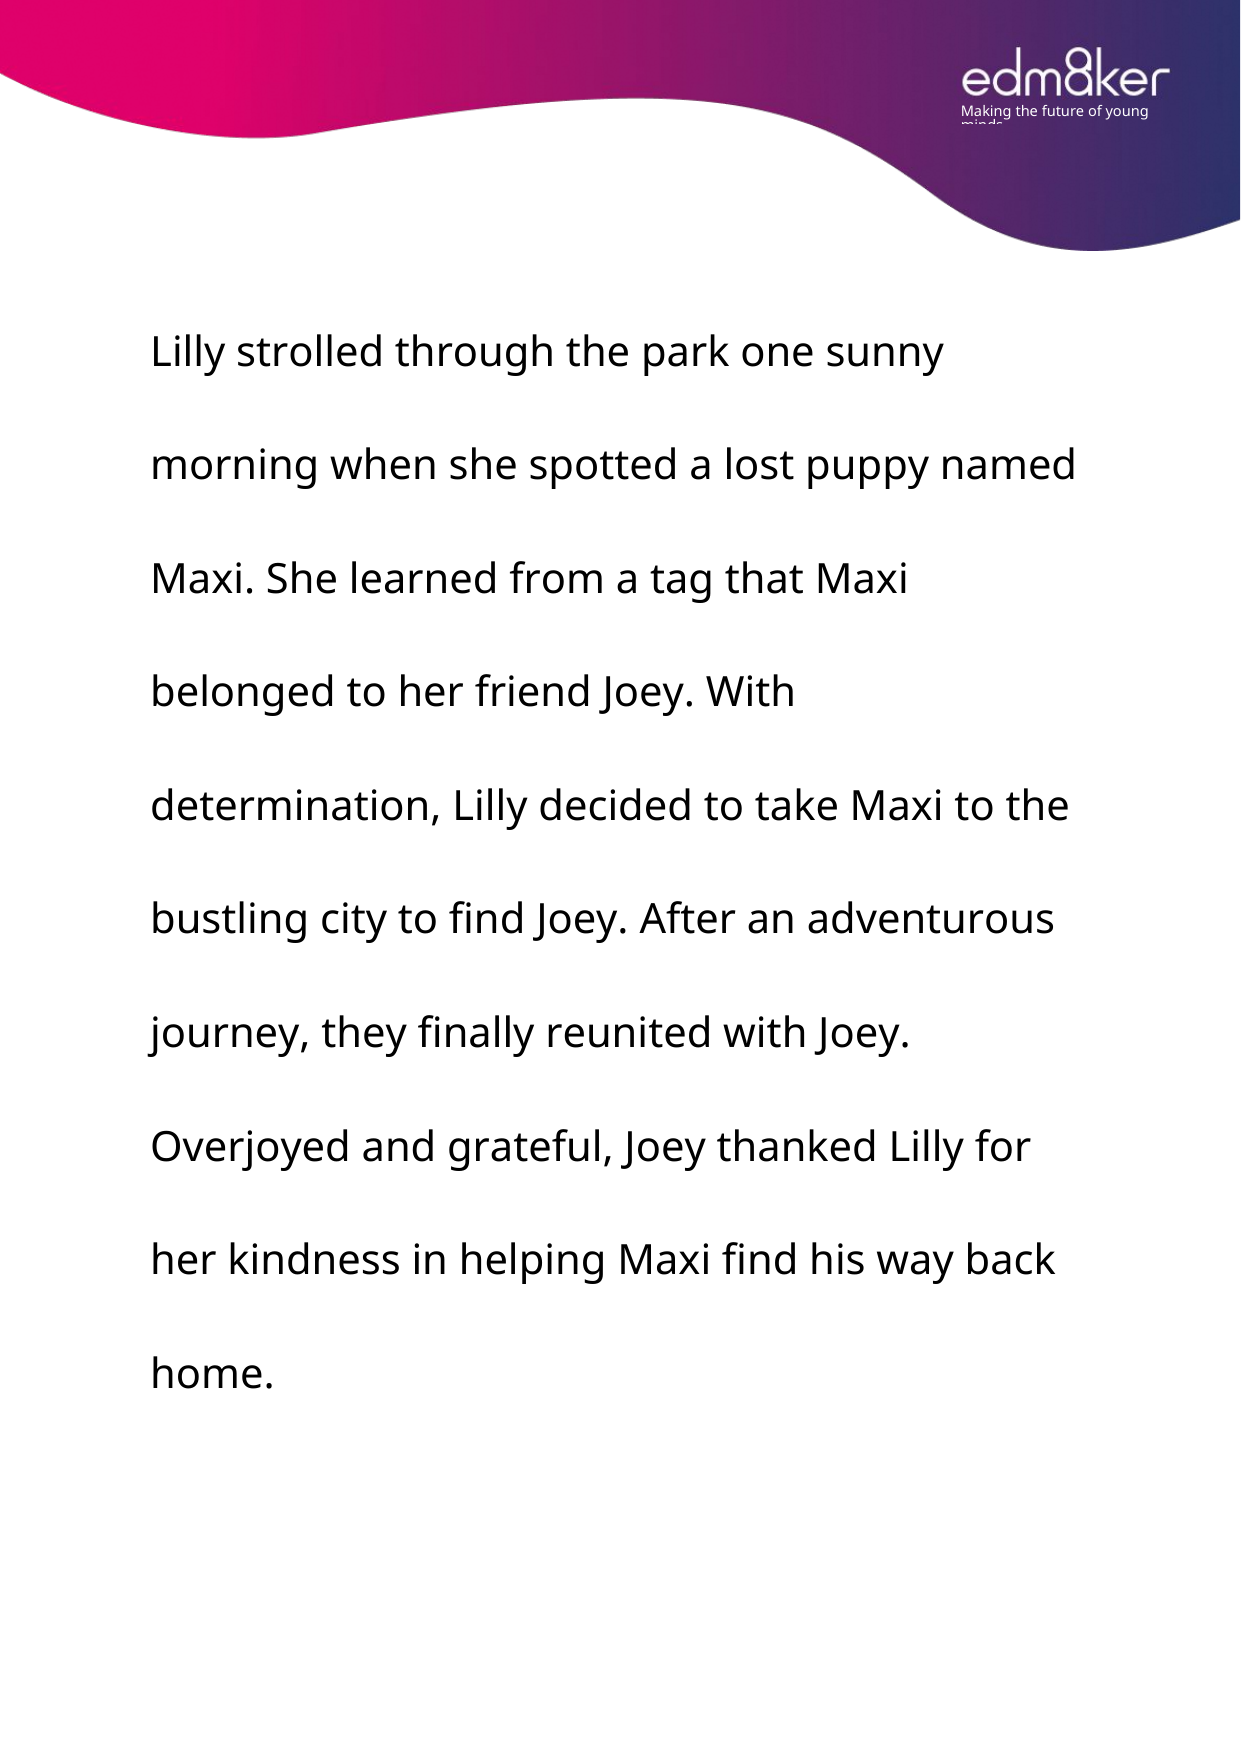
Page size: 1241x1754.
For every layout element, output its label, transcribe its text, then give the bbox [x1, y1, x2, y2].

text Lilly strolled through the park one sunny morning when she spotted a lost puppy named Maxi. She learned from a tag that Maxi belonged to her friend Joey. With determination, Lilly decided to take Maxi to the bustling city to find Joey. After an adventurous journey, they finally reunited with Joey. Overjoyed and grateful, Joey thanked Lilly for her kindness in helping Maxi find his way back home. [150, 322, 1090, 1400]
picture [0, 0, 1241, 251]
